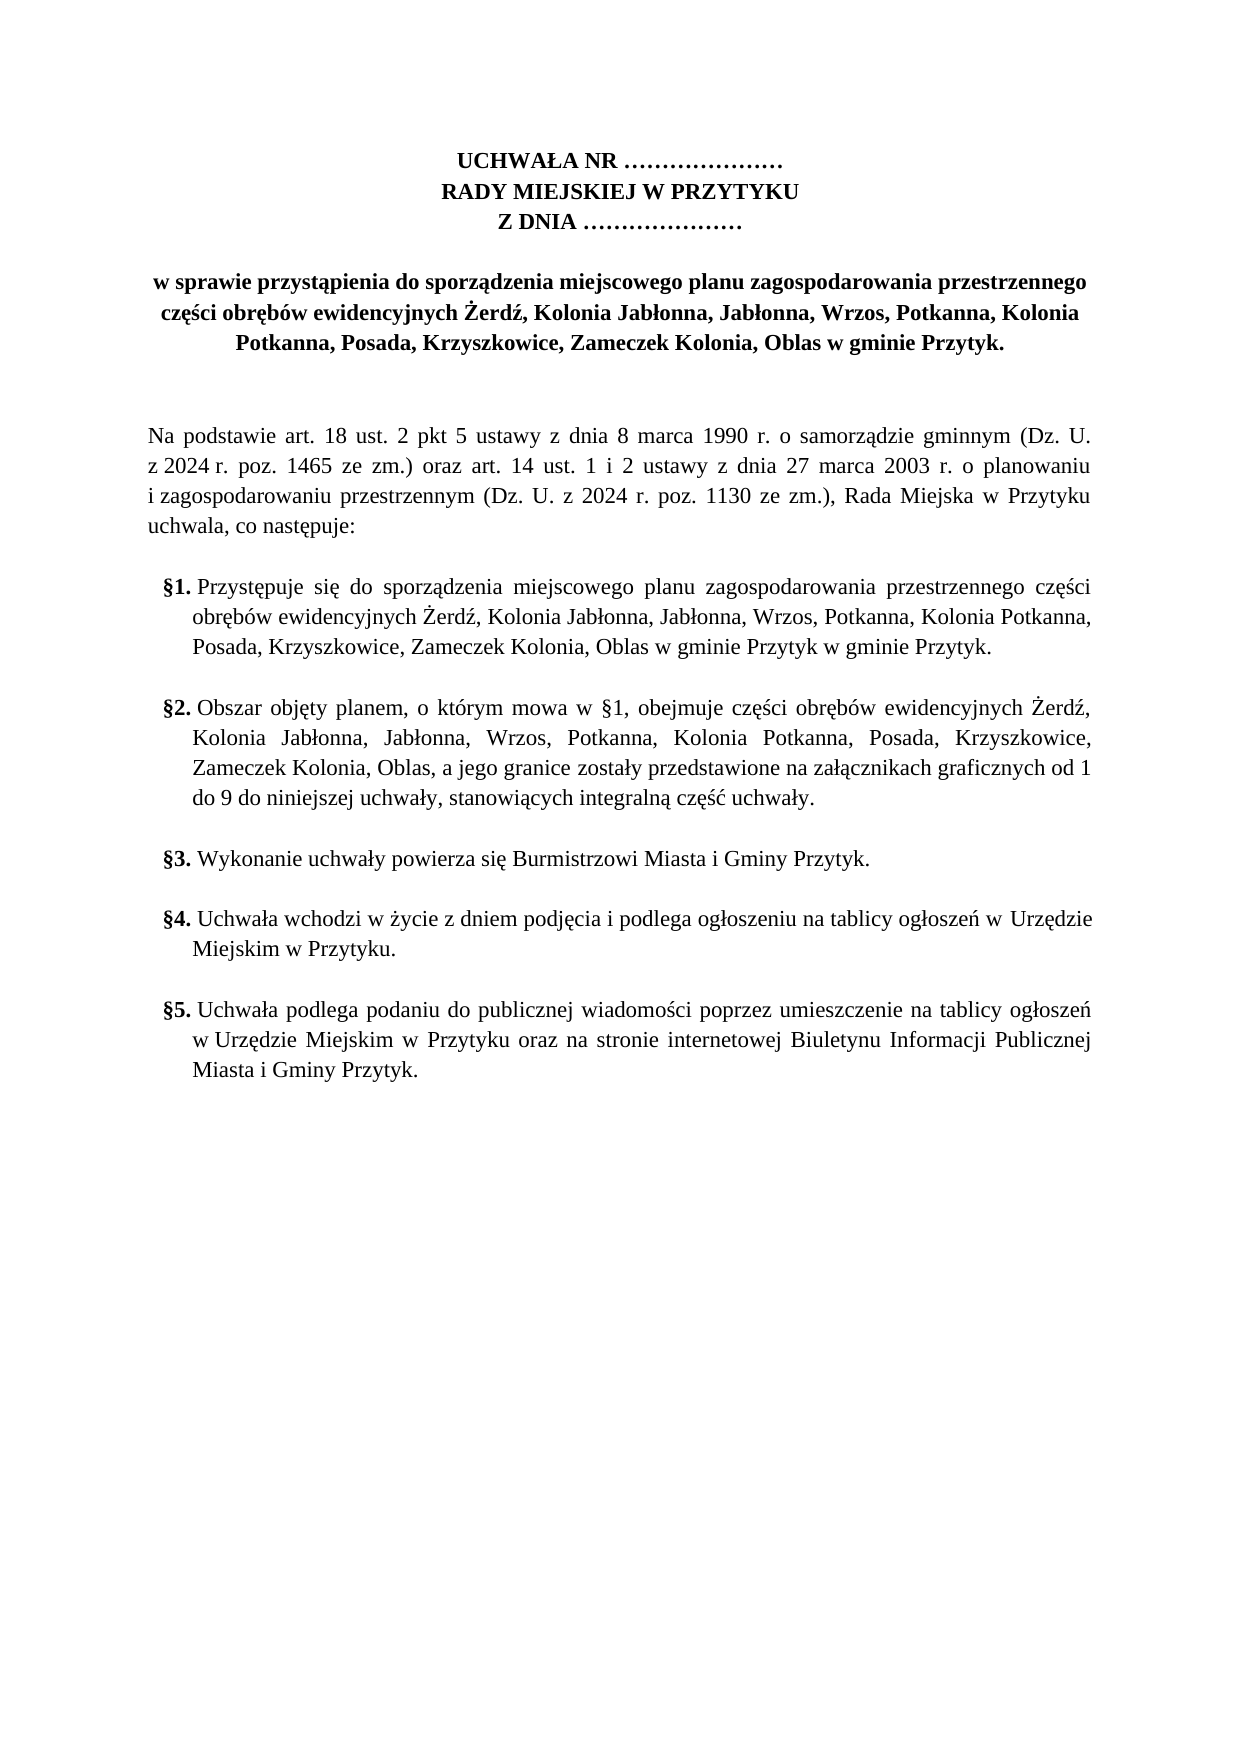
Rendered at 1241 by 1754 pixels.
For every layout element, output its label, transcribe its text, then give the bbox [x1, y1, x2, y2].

text Na podstawie art. 18 ust. 2 pkt 5 ustawy z dnia 8 marca 1990 r. o samorządzie gminnym (Dz. U. z 2024 r. poz. 1465 ze zm.) oraz art. 14 ust. 1 i 2 ustawy z dnia 27 marca 2003 r. o planowaniu i zagospodarowaniu przestrzennym (Dz. U. z 2024 r. poz. 1130 ze zm.), Rada Miejska w Przytyku uchwala, co następuje: [148, 422, 1093, 539]
text RADY MIEJSKIEJ W PRZYTYKU [148, 178, 1093, 204]
text w sprawie przystąpienia do sporządzenia miejscowego planu zagospodarowania przestrzennego części obrębów ewidencyjnych Żerdź, Kolonia Jabłonna, Jabłonna, Wrzos, Potkanna, Kolonia Potkanna, Posada, Krzyszkowice, Zameczek Kolonia, Oblas w gminie Przytyk. [148, 268, 1093, 355]
text UCHWAŁA NR ………………… [148, 148, 1093, 174]
list Uchwała podlega podaniu do publicznej wiadomości poprzez umieszczenie na tablicy ogłoszeń w Urzędzie Miejskim w Przytyku oraz na stronie internetowej Biuletynu Informacji Publicznej Miasta i Gminy Przytyk. [162, 996, 1093, 1083]
list Uchwała wchodzi w życie z dniem podjęcia i podlega ogłoszeniu na tablicy ogłoszeń w Urzędzie Miejskim w Przytyku. [162, 905, 1093, 962]
text Z DNIA ………………… [148, 208, 1093, 234]
list Wykonanie uchwały powierza się Burmistrzowi Miasta i Gminy Przytyk. [162, 845, 1093, 871]
list Obszar objęty planem, o którym mowa w §1, obejmuje części obrębów ewidencyjnych Żerdź, Kolonia Jabłonna, Jabłonna, Wrzos, Potkanna, Kolonia Potkanna, Posada, Krzyszkowice, Zameczek Kolonia, Oblas, a jego granice zostały przedstawione na załącznikach graficznych od 1 do 9 do niniejszej uchwały, stanowiących integralną część uchwały. [162, 694, 1093, 811]
list Przystępuje się do sporządzenia miejscowego planu zagospodarowania przestrzennego części obrębów ewidencyjnych Żerdź, Kolonia Jabłonna, Jabłonna, Wrzos, Potkanna, Kolonia Potkanna, Posada, Krzyszkowice, Zameczek Kolonia, Oblas w gminie Przytyk w gminie Przytyk. [162, 573, 1093, 660]
